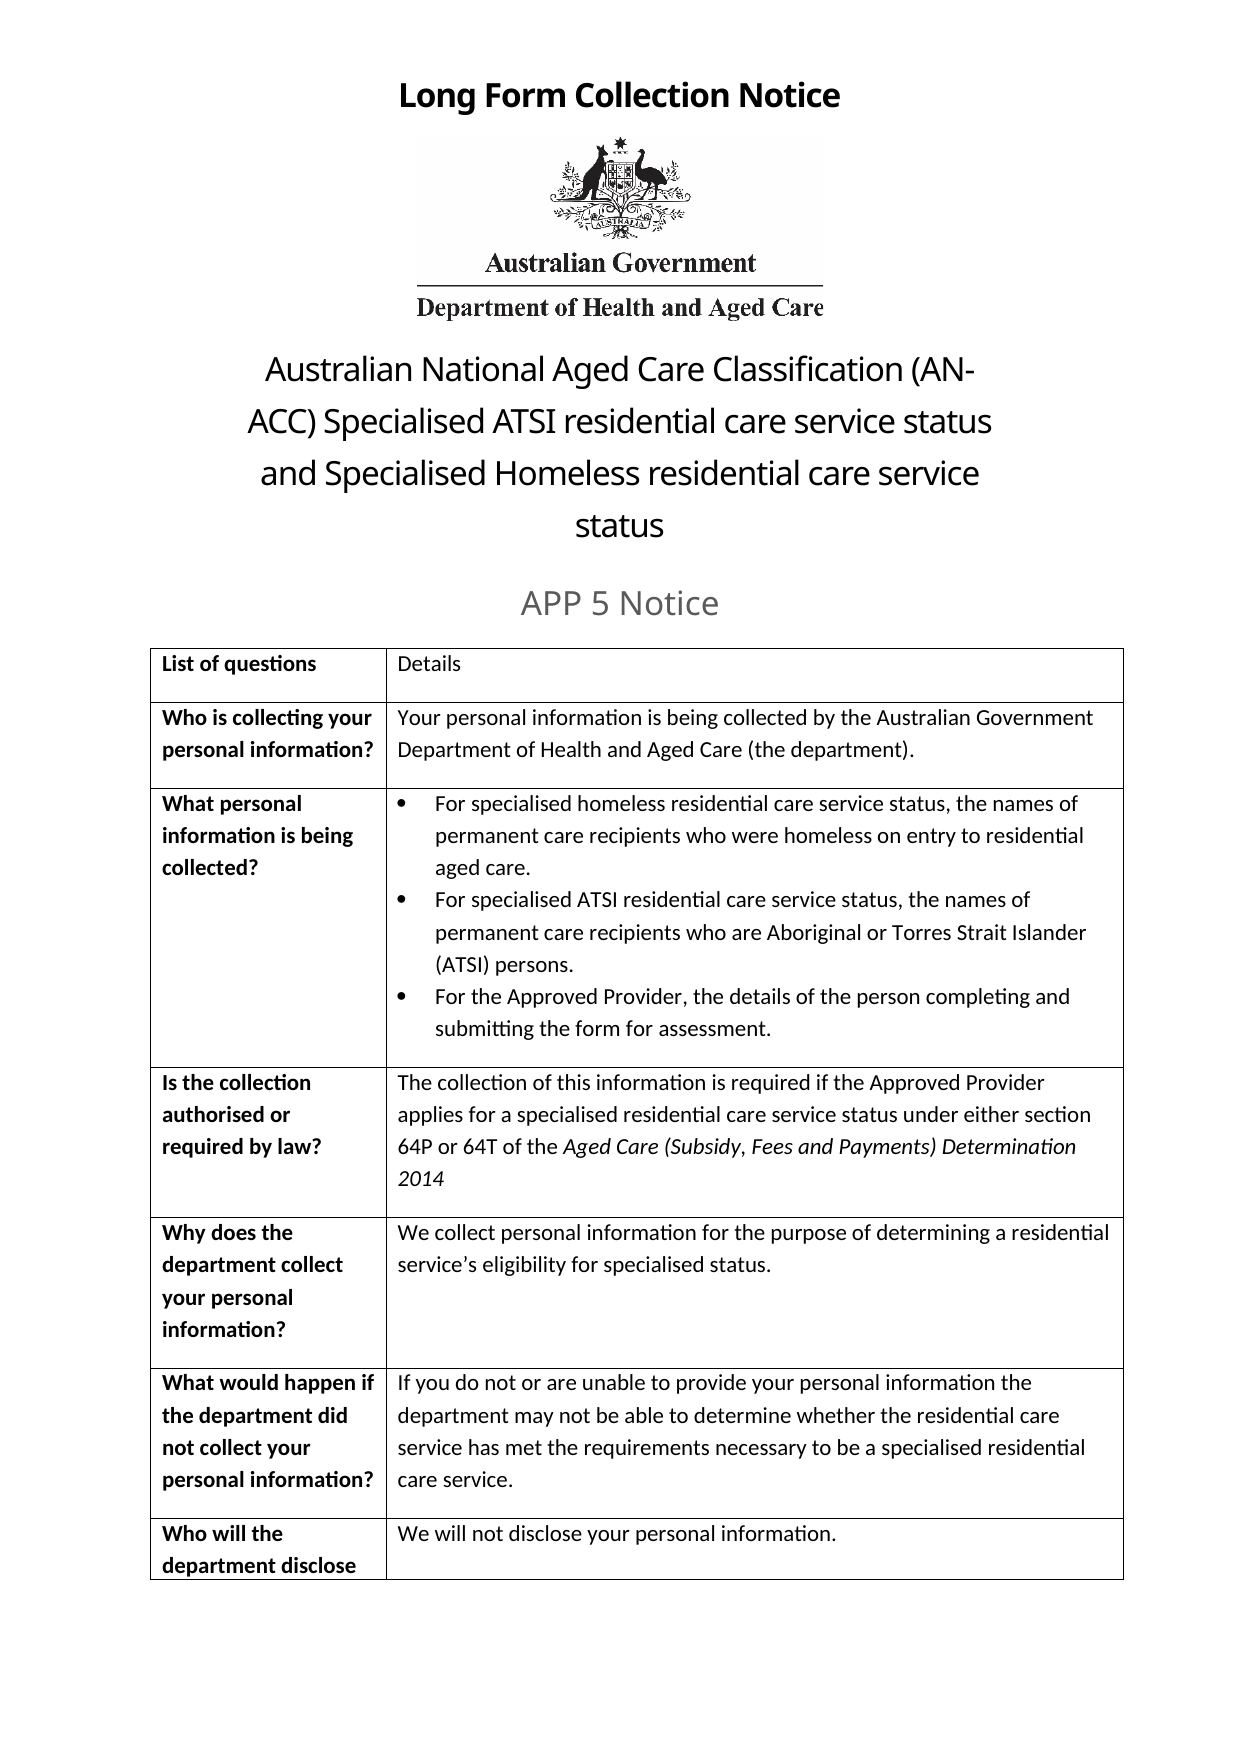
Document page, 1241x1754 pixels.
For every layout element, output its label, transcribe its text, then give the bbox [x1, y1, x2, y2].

table_cell Is the collection authorised or required by law? [151, 1068, 386, 1217]
subtitle Australian National Aged Care Classification (AN-ACC) Specialised ATSI residential care service status and Specialised Homeless residential care service status [233, 346, 1007, 547]
title Long Form Collection Notice [150, 72, 1090, 117]
table_cell Who is collecting your personal information? [151, 703, 386, 788]
table_header List of questions [151, 649, 386, 702]
table_cell What personal information is being collected? [151, 789, 386, 1067]
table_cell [387, 1519, 1123, 1579]
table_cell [151, 1519, 386, 1579]
picture [417, 136, 824, 321]
table_cell Why does the department collect your personal information? [151, 1218, 386, 1367]
table_cell Your personal information is being collected by the Australian Government Department of Health and Aged Care (the department). [387, 703, 1123, 788]
table_cell The collection of this information is required if the Approved Provider applies for a specialised residential care service status under either section 64P or 64T of the Aged Care (Subsidy, Fees and Payments) Determination 2014 [387, 1068, 1123, 1217]
table_cell If you do not or are unable to provide your personal information the department may not be able to determine whether the residential care service has met the requirements necessary to be a specialised residential care service. [387, 1369, 1123, 1518]
table_cell What would happen if the department did not collect your personal information? [151, 1369, 386, 1518]
subtitle APP 5 Notice [150, 579, 1090, 625]
table_cell We collect personal information for the purpose of determining a residential service’s eligibility for specialised status. [387, 1218, 1123, 1367]
table_cell For specialised homeless residential care service status, the names of permanent care recipients who were homeless on entry to residential aged care. For specialised ATSI residential care service status, the names of permanent care recipients who are Aboriginal or Torres Strait Islander (ATSI) persons. For the Approved Provider, the details of the person completing and submitting the form for assessment. [387, 789, 1123, 1067]
table_header Details [387, 649, 1123, 702]
